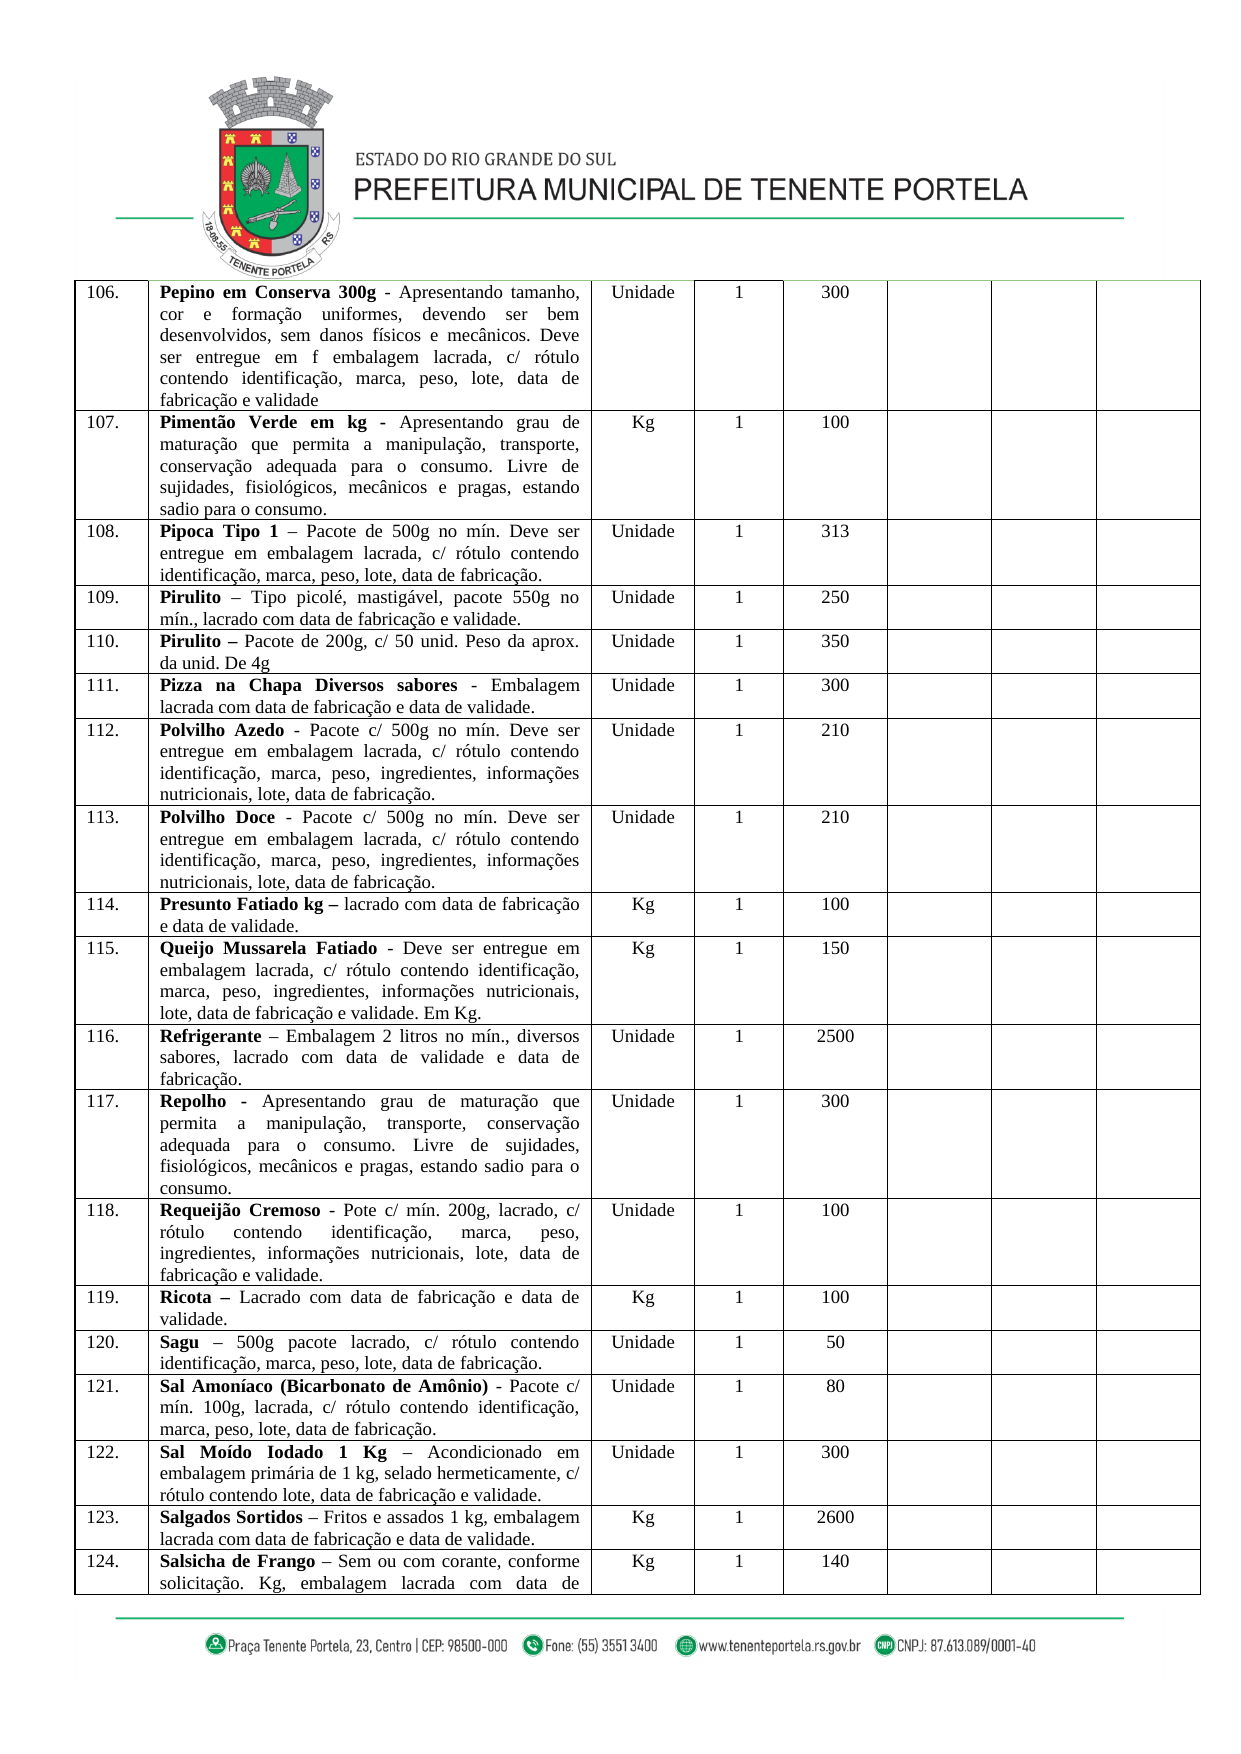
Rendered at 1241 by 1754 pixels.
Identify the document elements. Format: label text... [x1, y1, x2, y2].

table_cell Unidade [592, 1199, 694, 1285]
table_cell [76, 937, 148, 1023]
table_cell Pizza na Chapa Diversos sabores - Embalagem lacrada com data de fabricação e data de validade. [149, 674, 591, 717]
table_cell [1097, 1286, 1200, 1329]
table_cell Ricota – Lacrado com data de fabricação e data de validade. [149, 1286, 591, 1329]
table_cell [76, 1550, 148, 1593]
table_cell [76, 674, 148, 717]
table_cell [1097, 937, 1200, 1023]
table_cell 250 [784, 586, 887, 629]
table_cell 150 [784, 937, 887, 1023]
table_cell [888, 1506, 991, 1549]
table_cell Pipoca Tipo 1 – Pacote de 500g no mín. Deve ser entregue em embalagem lacrada, c/ rótulo contendo identificação, marca, peso, lote, data de fabricação. [149, 520, 591, 585]
table_cell 210 [784, 719, 887, 805]
table_cell [888, 806, 991, 892]
table_cell [888, 1286, 991, 1329]
picture [75, 1607, 1165, 1679]
table_cell [76, 520, 148, 585]
table_cell [888, 520, 991, 585]
table_cell 1 [695, 1375, 783, 1439]
table_cell Unidade [592, 1025, 694, 1089]
table_cell 100 [784, 893, 887, 936]
table_cell Queijo Mussarela Fatiado - Deve ser entregue em embalagem lacrada, c/ rótulo contendo identificação, marca, peso, ingredientes, informações nutricionais, lote, data de fabricação e validade. Em Kg. [149, 937, 591, 1023]
table_cell Sagu – 500g pacote lacrado, c/ rótulo contendo identificação, marca, peso, lote, data de fabricação. [149, 1331, 591, 1374]
table_cell Kg [592, 411, 694, 519]
table_cell [888, 893, 991, 936]
table_cell [1097, 1331, 1200, 1374]
table_cell [1097, 630, 1200, 673]
table_cell 1 [695, 520, 783, 585]
table_cell 1 [695, 1506, 783, 1549]
table_cell [992, 586, 1096, 629]
table_cell 350 [784, 630, 887, 673]
table_cell [888, 1331, 991, 1374]
table_cell [76, 1199, 148, 1285]
table_cell Unidade [592, 1090, 694, 1198]
table_cell 300 [784, 674, 887, 717]
table_cell Kg [592, 1286, 694, 1329]
table_cell [992, 1375, 1096, 1439]
table_cell [888, 630, 991, 673]
table_cell [76, 1375, 148, 1439]
table_cell [76, 719, 148, 805]
table_cell [888, 1441, 991, 1505]
table_cell [76, 1331, 148, 1374]
table_cell 1 [695, 1331, 783, 1374]
table_cell 210 [784, 806, 887, 892]
table_cell 100 [784, 1286, 887, 1329]
table_cell [76, 893, 148, 936]
table_cell 2600 [784, 1506, 887, 1549]
table_cell Requeijão Cremoso - Pote c/ mín. 200g, lacrado, c/ rótulo contendo identificação, marca, peso, ingredientes, informações nutricionais, lote, data de fabricação e validade. [149, 1199, 591, 1285]
table_cell Unidade [592, 719, 694, 805]
table_cell 300 [784, 281, 887, 410]
table_cell 100 [784, 1199, 887, 1285]
table_cell Repolho - Apresentando grau de maturação que permita a manipulação, transporte, conservação adequada para o consumo. Livre de sujidades, fisiológicos, mecânicos e pragas, estando sadio para o consumo. [149, 1090, 591, 1198]
table_cell [1097, 411, 1200, 519]
table_cell 50 [784, 1331, 887, 1374]
table_cell [1097, 520, 1200, 585]
table_cell [888, 1199, 991, 1285]
table_cell [76, 1286, 148, 1329]
table_cell Salgados Sortidos – Fritos e assados 1 kg, embalagem lacrada com data de fabricação e data de validade. [149, 1506, 591, 1549]
table_cell [1097, 1090, 1200, 1198]
table_cell Presunto Fatiado kg – lacrado com data de fabricação e data de validade. [149, 893, 591, 936]
table_cell [992, 630, 1096, 673]
table_cell [992, 893, 1096, 936]
table_cell Salsicha de Frango – Sem ou com corante, conforme solicitação. Kg, embalagem lacrada com data de fabricação e data de validade. [149, 1550, 591, 1593]
table_cell Unidade [592, 281, 694, 410]
table_cell 80 [784, 1375, 887, 1439]
table_cell Pepino em Conserva 300g - Apresentando tamanho, cor e formação uniformes, devendo ser bem desenvolvidos, sem danos físicos e mecânicos. Deve ser entregue em f embalagem lacrada, c/ rótulo contendo identificação, marca, peso, lote, data de fabricação e validade [149, 281, 591, 410]
table_cell [76, 1506, 148, 1549]
table_cell [1097, 1441, 1200, 1505]
table_cell Pirulito – Pacote de 200g, c/ 50 unid. Peso da aprox. da unid. De 4g [149, 630, 591, 673]
table_cell Pirulito – Tipo picolé, mastigável, pacote 550g no mín., lacrado com data de fabricação e validade. [149, 586, 591, 629]
table_cell [888, 281, 991, 410]
table_cell [1097, 586, 1200, 629]
table_cell 1 [695, 806, 783, 892]
table_cell Polvilho Doce - Pacote c/ 500g no mín. Deve ser entregue em embalagem lacrada, c/ rótulo contendo identificação, marca, peso, ingredientes, informações nutricionais, lote, data de fabricação. [149, 806, 591, 892]
table_cell [992, 1441, 1096, 1505]
table_cell Sal Amoníaco (Bicarbonato de Amônio) - Pacote c/ mín. 100g, lacrada, c/ rótulo contendo identificação, marca, peso, lote, data de fabricação. [149, 1375, 591, 1439]
table_cell [992, 806, 1096, 892]
table_cell [888, 937, 991, 1023]
table_cell [888, 1090, 991, 1198]
table_cell 1 [695, 937, 783, 1023]
table_cell [1097, 1550, 1200, 1593]
table_cell Kg [592, 937, 694, 1023]
table_cell 1 [695, 893, 783, 936]
table_cell 1 [695, 674, 783, 717]
table_cell [76, 1025, 148, 1089]
table_cell [888, 586, 991, 629]
table_cell [992, 937, 1096, 1023]
table_cell [888, 674, 991, 717]
table_cell Sal Moído Iodado 1 Kg – Acondicionado em embalagem primária de 1 kg, selado hermeticamente, c/ rótulo contendo lote, data de fabricação e validade. [149, 1441, 591, 1505]
table_cell 2500 [784, 1025, 887, 1089]
table_cell 1 [695, 1286, 783, 1329]
table_cell [888, 1375, 991, 1439]
table_cell Unidade [592, 586, 694, 629]
table_cell [76, 586, 148, 629]
table_cell Pimentão Verde em kg - Apresentando grau de maturação que permita a manipulação, transporte, conservação adequada para o consumo. Livre de sujidades, fisiológicos, mecânicos e pragas, estando sadio para o consumo. [149, 411, 591, 519]
table_cell 1 [695, 1199, 783, 1285]
table_cell [992, 1550, 1096, 1593]
table_cell [888, 1550, 991, 1593]
table_cell [76, 806, 148, 892]
table_cell Unidade [592, 806, 694, 892]
table_cell [992, 1090, 1096, 1198]
table_cell [76, 281, 148, 410]
table_cell Unidade [592, 1375, 694, 1439]
table_cell Unidade [592, 1441, 694, 1505]
table_cell [1097, 1375, 1200, 1439]
table_cell Kg [592, 1506, 694, 1549]
table_cell 313 [784, 520, 887, 585]
table_cell 1 [695, 411, 783, 519]
table_cell [992, 1331, 1096, 1374]
table_cell [1097, 806, 1200, 892]
table_cell [76, 1441, 148, 1505]
table_cell Kg [592, 1550, 694, 1593]
table_cell [1097, 1025, 1200, 1089]
table_cell [992, 1199, 1096, 1285]
table_cell [992, 1286, 1096, 1329]
table_cell 1 [695, 1090, 783, 1198]
table_cell [76, 411, 148, 519]
table_cell Kg [592, 893, 694, 936]
table_cell 1 [695, 630, 783, 673]
table_cell 300 [784, 1090, 887, 1198]
table_cell [1097, 281, 1200, 410]
table_cell 1 [695, 281, 783, 410]
table_cell [1097, 1199, 1200, 1285]
table_cell [992, 674, 1096, 717]
table_cell [992, 1506, 1096, 1549]
table_cell [992, 411, 1096, 519]
table_cell [1097, 893, 1200, 936]
table_cell Unidade [592, 674, 694, 717]
table_cell [992, 520, 1096, 585]
table_cell 100 [784, 411, 887, 519]
table_cell [992, 281, 1096, 410]
table_cell [888, 719, 991, 805]
table_cell 1 [695, 586, 783, 629]
table_cell Unidade [592, 630, 694, 673]
table_cell 1 [695, 1441, 783, 1505]
table_cell Unidade [592, 520, 694, 585]
table_cell Unidade [592, 1331, 694, 1374]
table_cell 140 [784, 1550, 887, 1593]
picture [75, 75, 1165, 280]
table_cell [76, 1090, 148, 1198]
table_cell [1097, 719, 1200, 805]
table_cell [888, 411, 991, 519]
table_cell [992, 719, 1096, 805]
table_cell Polvilho Azedo - Pacote c/ 500g no mín. Deve ser entregue em embalagem lacrada, c/ rótulo contendo identificação, marca, peso, ingredientes, informações nutricionais, lote, data de fabricação. [149, 719, 591, 805]
table_cell [1097, 1506, 1200, 1549]
table_cell 1 [695, 719, 783, 805]
table_cell Refrigerante – Embalagem 2 litros no mín., diversos sabores, lacrado com data de validade e data de fabricação. [149, 1025, 591, 1089]
table_cell [992, 1025, 1096, 1089]
table_cell [888, 1025, 991, 1089]
table_cell [76, 630, 148, 673]
table_cell 1 [695, 1550, 783, 1593]
table_cell 1 [695, 1025, 783, 1089]
table_cell [1097, 674, 1200, 717]
table_cell 300 [784, 1441, 887, 1505]
